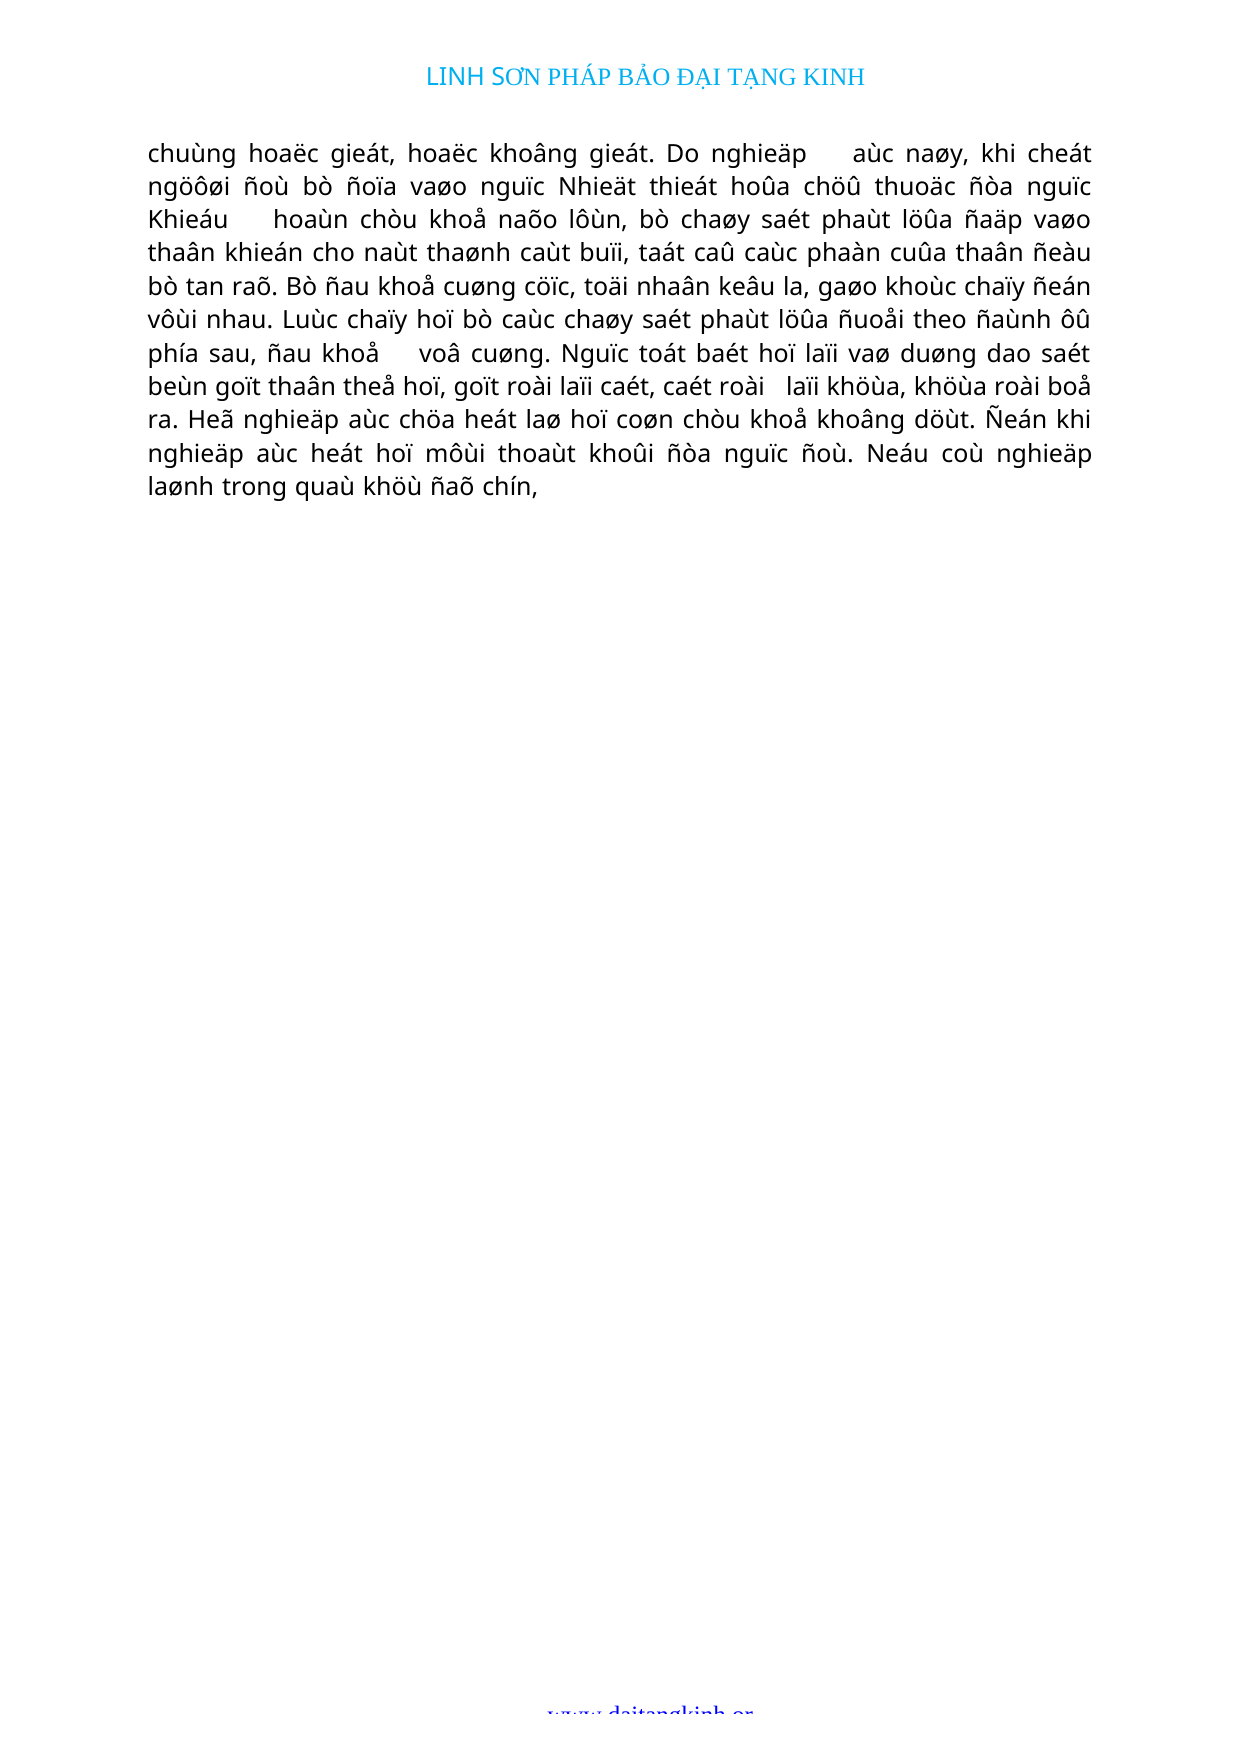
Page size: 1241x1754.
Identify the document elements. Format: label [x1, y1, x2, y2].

text [147, 135, 1093, 503]
